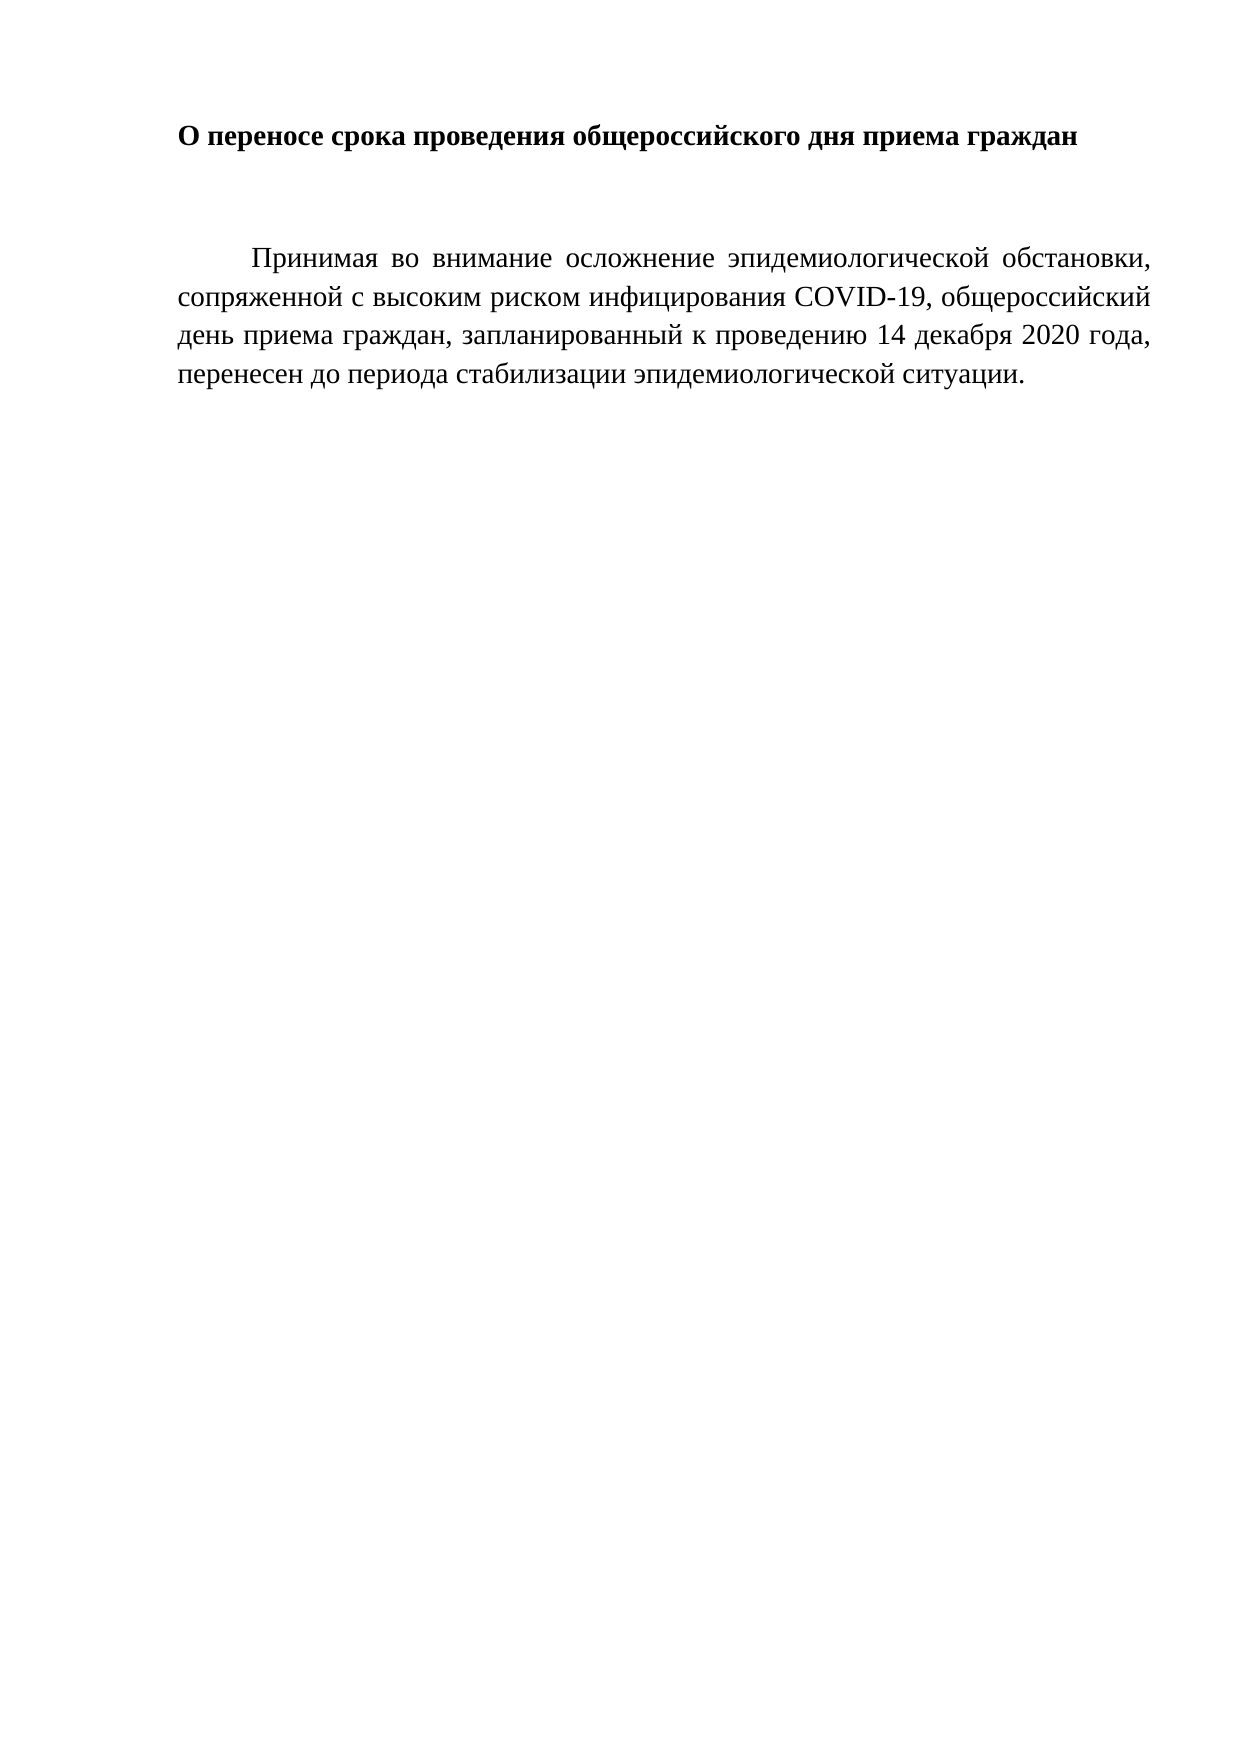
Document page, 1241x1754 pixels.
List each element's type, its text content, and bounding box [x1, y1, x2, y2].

text Принимая во внимание осложнение эпидемиологической обстановки, сопряженной с высоким риском инфицирования COVID-19, общероссийский день приема граждан, запланированный к проведению 14 декабря 2020 года, перенесен до периода стабилизации эпидемиологической ситуации. [177, 240, 1152, 389]
text О переносе срока проведения общероссийского дня приема граждан [177, 118, 1152, 152]
